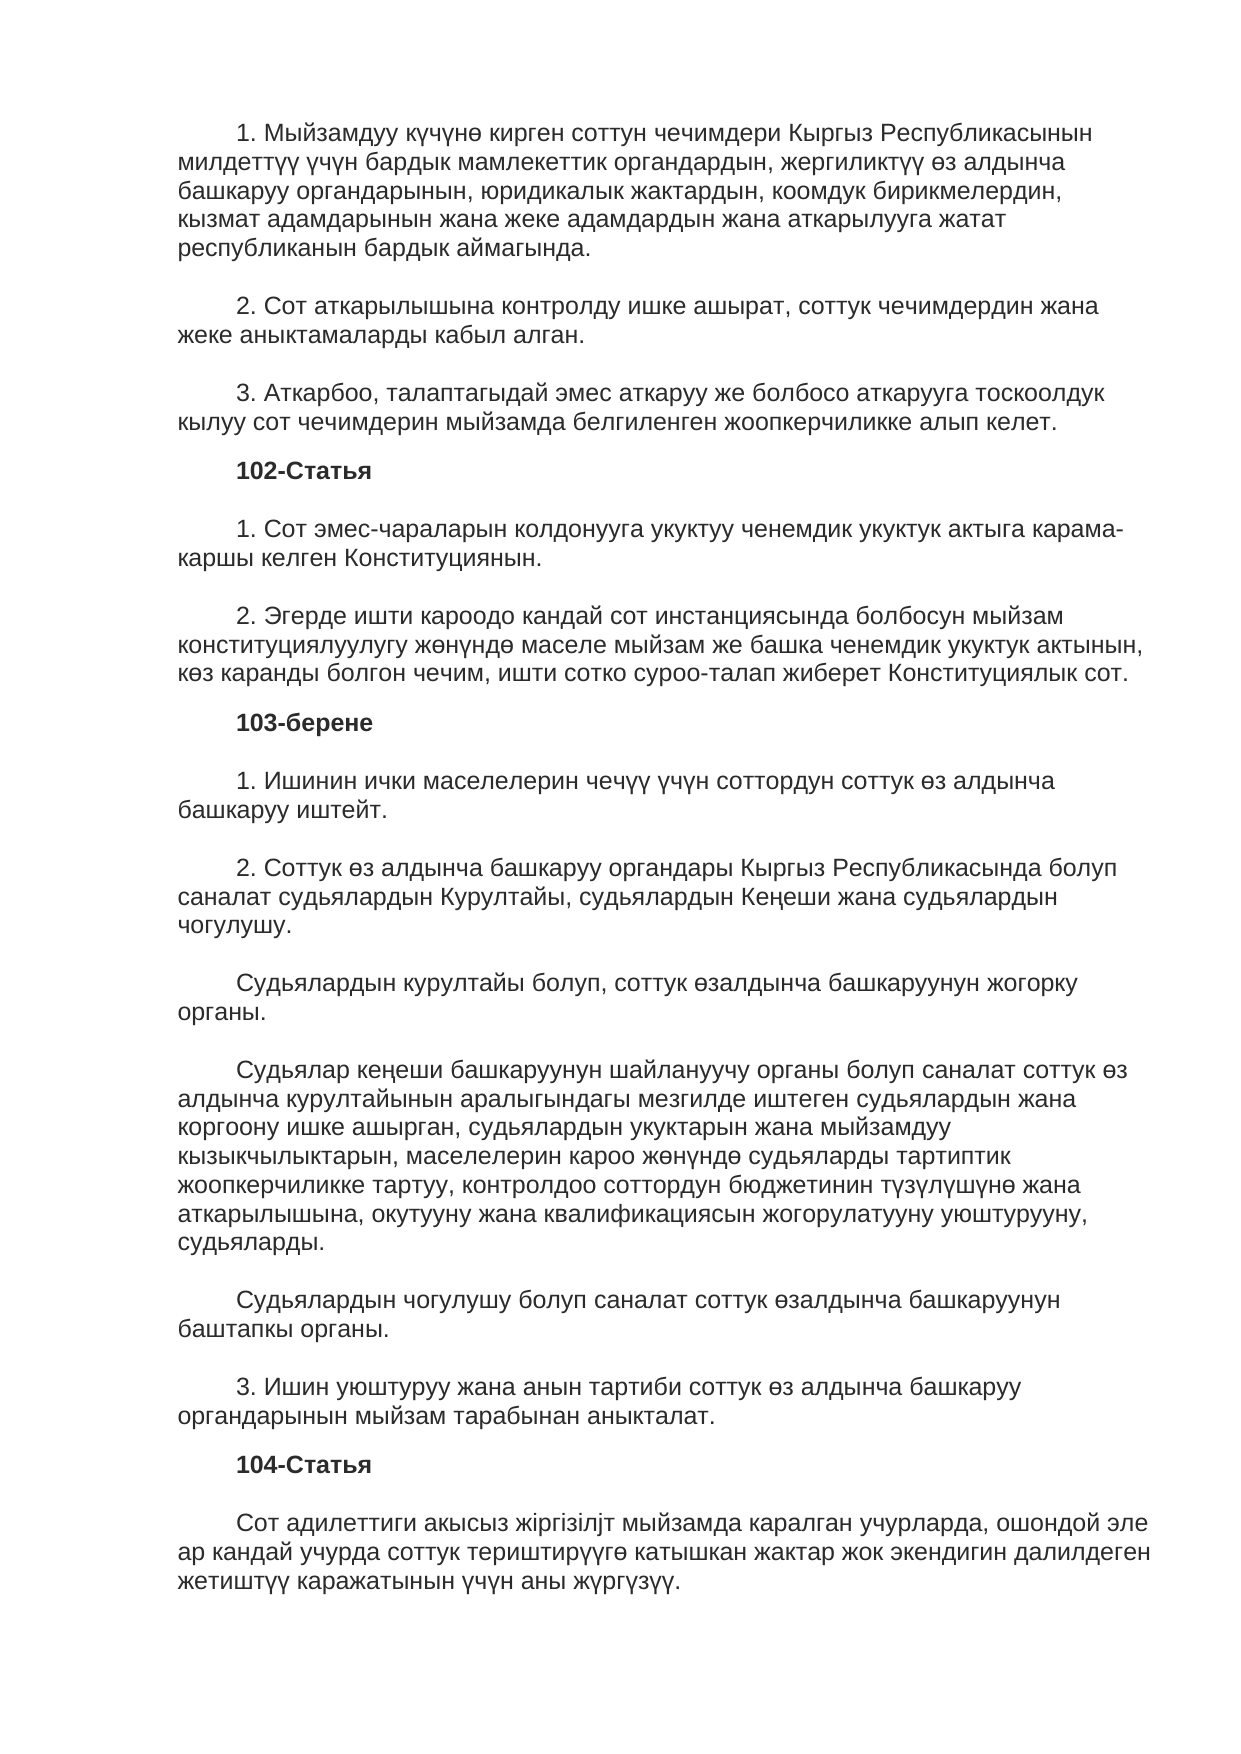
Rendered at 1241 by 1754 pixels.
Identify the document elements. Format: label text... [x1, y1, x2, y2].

text 2. Сот аткарылышына контролду ишке ашырат, соттук чечимдердин жана жеке аныктамаларды кабыл алган. [177, 291, 1152, 348]
text Судьялар кеңеши башкаруунун шайлануучу органы болуп саналат соттук өз алдынча курултайынын аралыгындагы мезгилде иштеген судьялардын жана коргоону ишке ашырган, судьялардын укуктарын жана мыйзамдуу кызыкчылыктарын, маселелерин кароо жөнүндө судьяларды тартиптик жоопкерчиликке тартуу, контролдоо соттордун бюджетинин түзүлүшүнө жана аткарылышына, окутууну жана квалификациясын жогорулатууну уюштурууну, судьяларды. [177, 1055, 1152, 1256]
text 3. Аткарбоо, талаптагыдай эмес аткаруу же болбосо аткарууга тоскоолдук кылуу сот чечимдерин мыйзамда белгиленген жоопкерчиликке алып келет. [177, 378, 1152, 435]
text 102-Статья [177, 456, 1152, 485]
text 1. Ишинин ички маселелерин чечүү үчүн соттордун соттук өз алдынча башкаруу иштейт. [177, 766, 1152, 823]
text 104-Статья [177, 1450, 1152, 1479]
text 1. Мыйзамдуу күчүнө кирген соттун чечимдери Кыргыз Республикасынын милдеттүү үчүн бардык мамлекеттик органдардын, жергиликтүү өз алдынча башкаруу органдарынын, юридикалык жактардын, коомдук бирикмелердин, кызмат адамдарынын жана жеке адамдардын жана аткарылууга жатат республиканын бардык аймагында. [177, 118, 1152, 262]
text 1. Сот эмес-чараларын колдонууга укуктуу ченемдик укуктук актыга карама-каршы келген Конституциянын. [177, 514, 1152, 572]
text 2. Соттук өз алдынча башкаруу органдары Кыргыз Республикасында болуп саналат судьялардын Курултайы, судьялардын Кеңеши жана судьялардын чогулушу. [177, 853, 1152, 939]
text 103-берене [177, 708, 1152, 737]
text 3. Ишин уюштуруу жана анын тартиби соттук өз алдынча башкаруу органдарынын мыйзам тарабынан аныкталат. [177, 1372, 1152, 1429]
text 2. Эгерде ишти кароодо кандай сот инстанциясында болбосун мыйзам конституциялуулугу жөнүндө маселе мыйзам же башка ченемдик укуктук актынын, көз каранды болгон чечим, ишти сотко суроо-талап жиберет Конституциялык сот. [177, 601, 1152, 687]
text Судьялардын курултайы болуп, соттук өзалдынча башкаруунун жогорку органы. [177, 968, 1152, 1026]
text Судьялардын чогулушу болуп саналат соттук өзалдынча башкаруунун баштапкы органы. [177, 1285, 1152, 1343]
text Сот адилеттиги акысыз жіргізілјт мыйзамда каралган учурларда, ошондой эле ар кандай учурда соттук териштирүүгө катышкан жактар жок экендигин далилдеген жетиштүү каражатынын үчүн аны жүргүзүү. [177, 1508, 1152, 1594]
